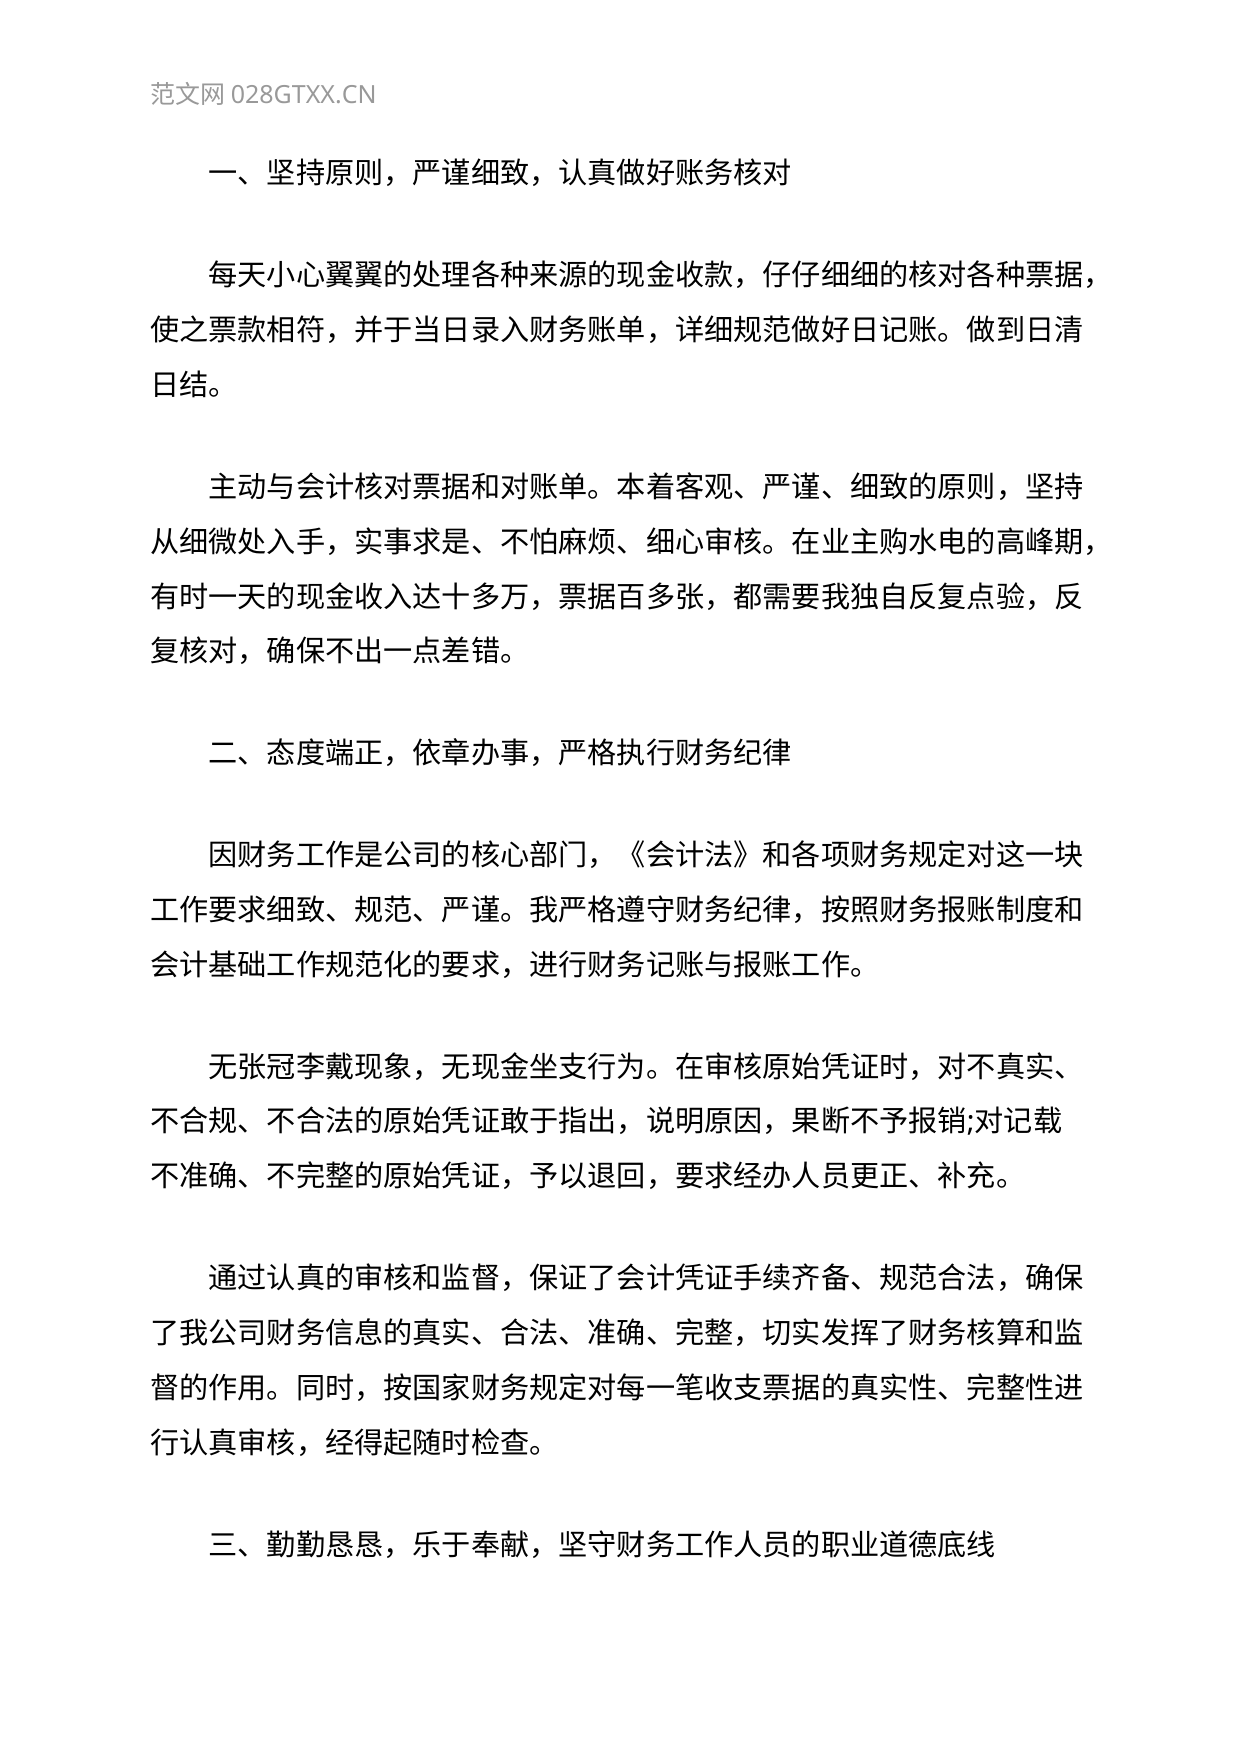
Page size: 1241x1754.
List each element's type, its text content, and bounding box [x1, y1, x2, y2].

text 无张冠李戴现象，无现金坐支行为。在审核原始凭证时，对不真实、不合规、不合法的原始凭证敢于指出，说明原因，果断不予报销;对记载不准确、不完整的原始凭证，予以退回，要求经办人员更正、补充。 [150, 1043, 1090, 1195]
text 二、态度端正，依章办事，严格执行财务纪律 [150, 730, 1090, 772]
text 因财务工作是公司的核心部门，《会计法》和各项财务规定对这一块工作要求细致、规范、严谨。我严格遵守财务纪律，按照财务报账制度和会计基础工作规范化的要求，进行财务记账与报账工作。 [150, 832, 1090, 984]
text 一、坚持原则，严谨细致，认真做好账务核对 [150, 150, 1090, 192]
text 每天小心翼翼的处理各种来源的现金收款，仔仔细细的核对各种票据，使之票款相符，并于当日录入财务账单，详细规范做好日记账。做到日清日结。 [150, 252, 1090, 404]
text 通过认真的审核和监督，保证了会计凭证手续齐备、规范合法，确保了我公司财务信息的真实、合法、准确、完整，切实发挥了财务核算和监督的作用。同时，按国家财务规定对每一笔收支票据的真实性、完整性进行认真审核，经得起随时检查。 [150, 1255, 1090, 1462]
text 三、勤勤恳恳，乐于奉献，坚守财务工作人员的职业道德底线 [150, 1521, 1090, 1563]
text 主动与会计核对票据和对账单。本着客观、严谨、细致的原则，坚持从细微处入手，实事求是、不怕麻烦、细心审核。在业主购水电的高峰期，有时一天的现金收入达十多万，票据百多张，都需要我独自反复点验，反复核对，确保不出一点差错。 [150, 463, 1090, 670]
